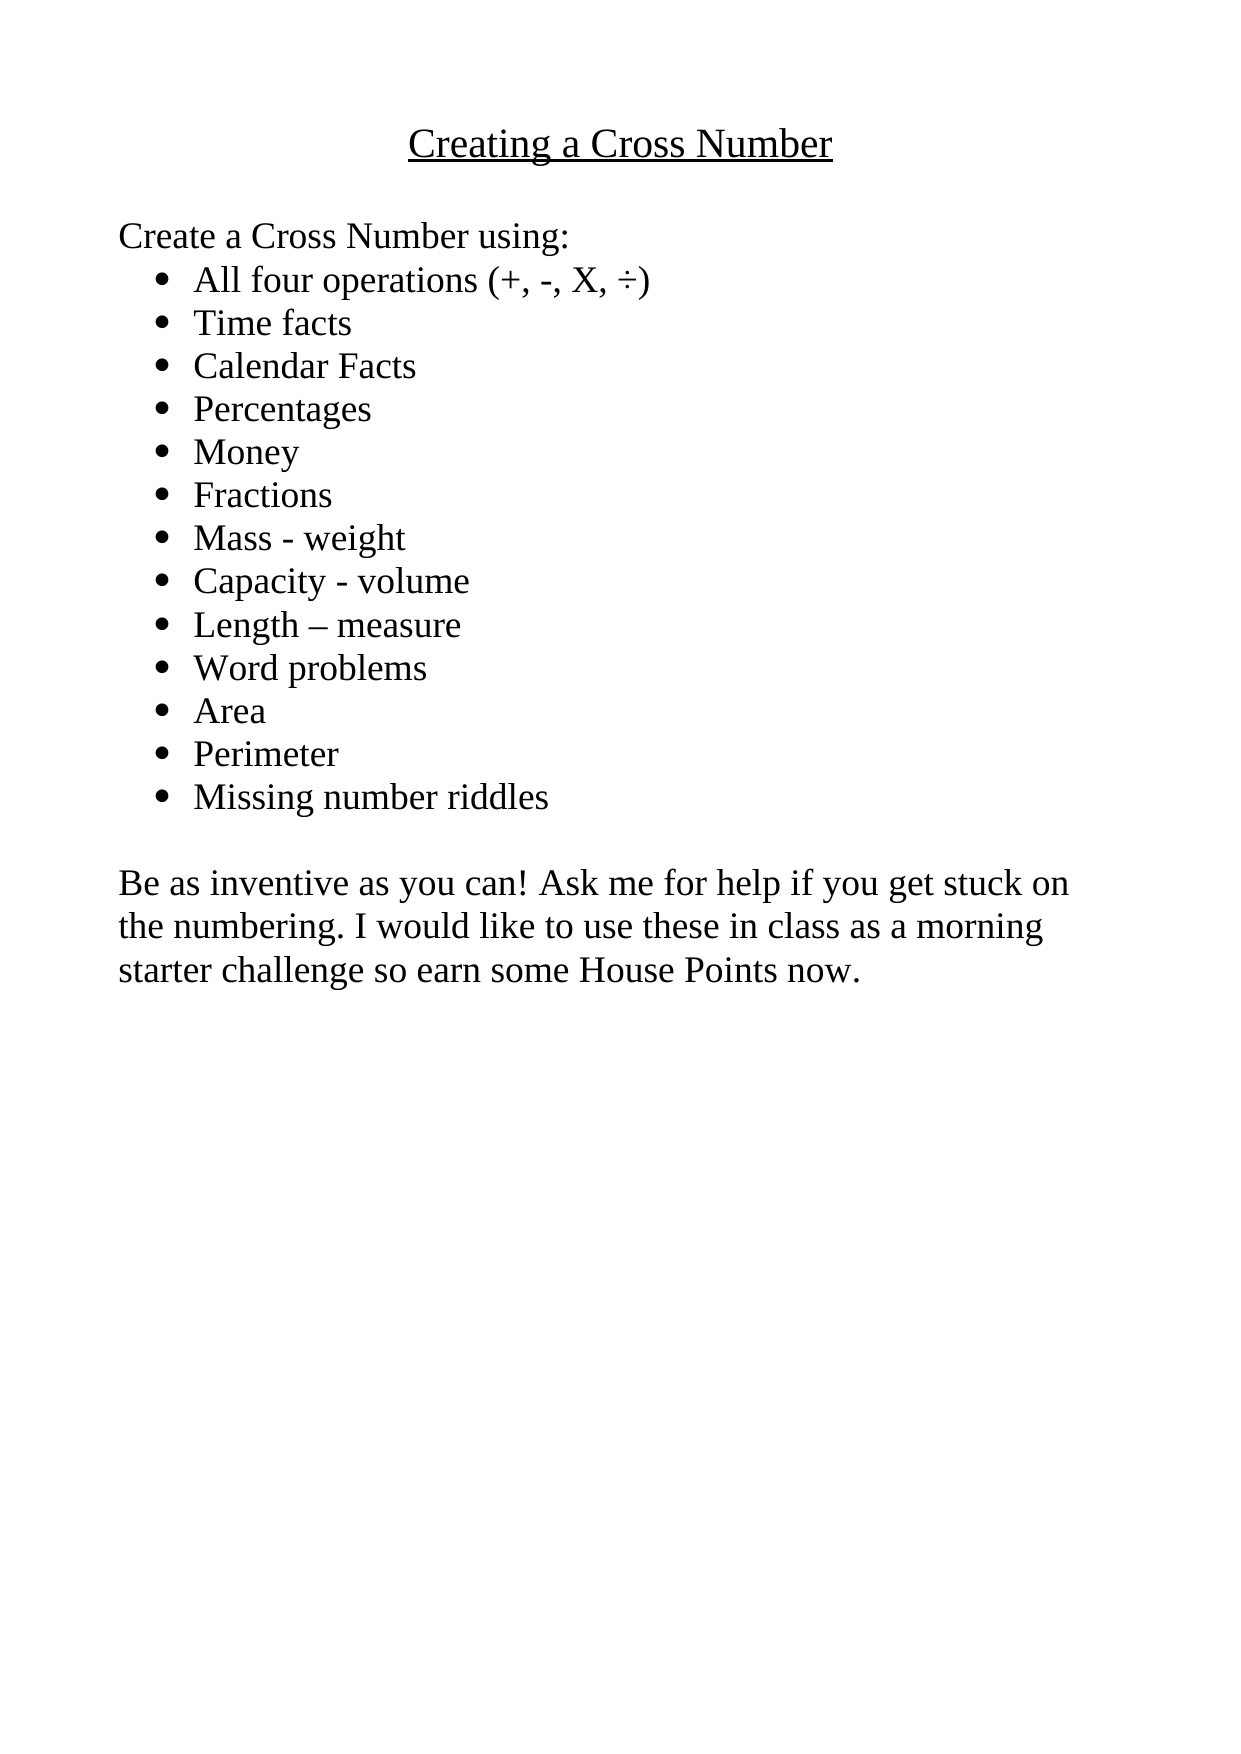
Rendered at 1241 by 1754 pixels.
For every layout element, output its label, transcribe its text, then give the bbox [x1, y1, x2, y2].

text Create a Cross Number using: [118, 214, 1122, 257]
list Mass - weight [156, 516, 1122, 559]
list Capacity - volume [156, 559, 1122, 602]
list Area [156, 688, 1122, 731]
list Calendar Facts [156, 343, 1122, 386]
list Time facts [156, 300, 1122, 343]
list Fractions [156, 473, 1122, 516]
list Percentages [156, 386, 1122, 429]
list Perimeter [156, 731, 1122, 774]
list All four operations (+, -, X, ÷) [156, 257, 1122, 300]
list Missing number riddles [156, 774, 1122, 818]
list Word problems [156, 645, 1122, 688]
text Creating a Cross Number [118, 118, 1122, 166]
list Length – measure [156, 602, 1122, 645]
list Money [156, 429, 1122, 473]
text Be as inventive as you can! Ask me for help if you get stuck on the numbering. I would like to use these in class as a morning starter challenge so earn some House Points now. [118, 861, 1122, 990]
